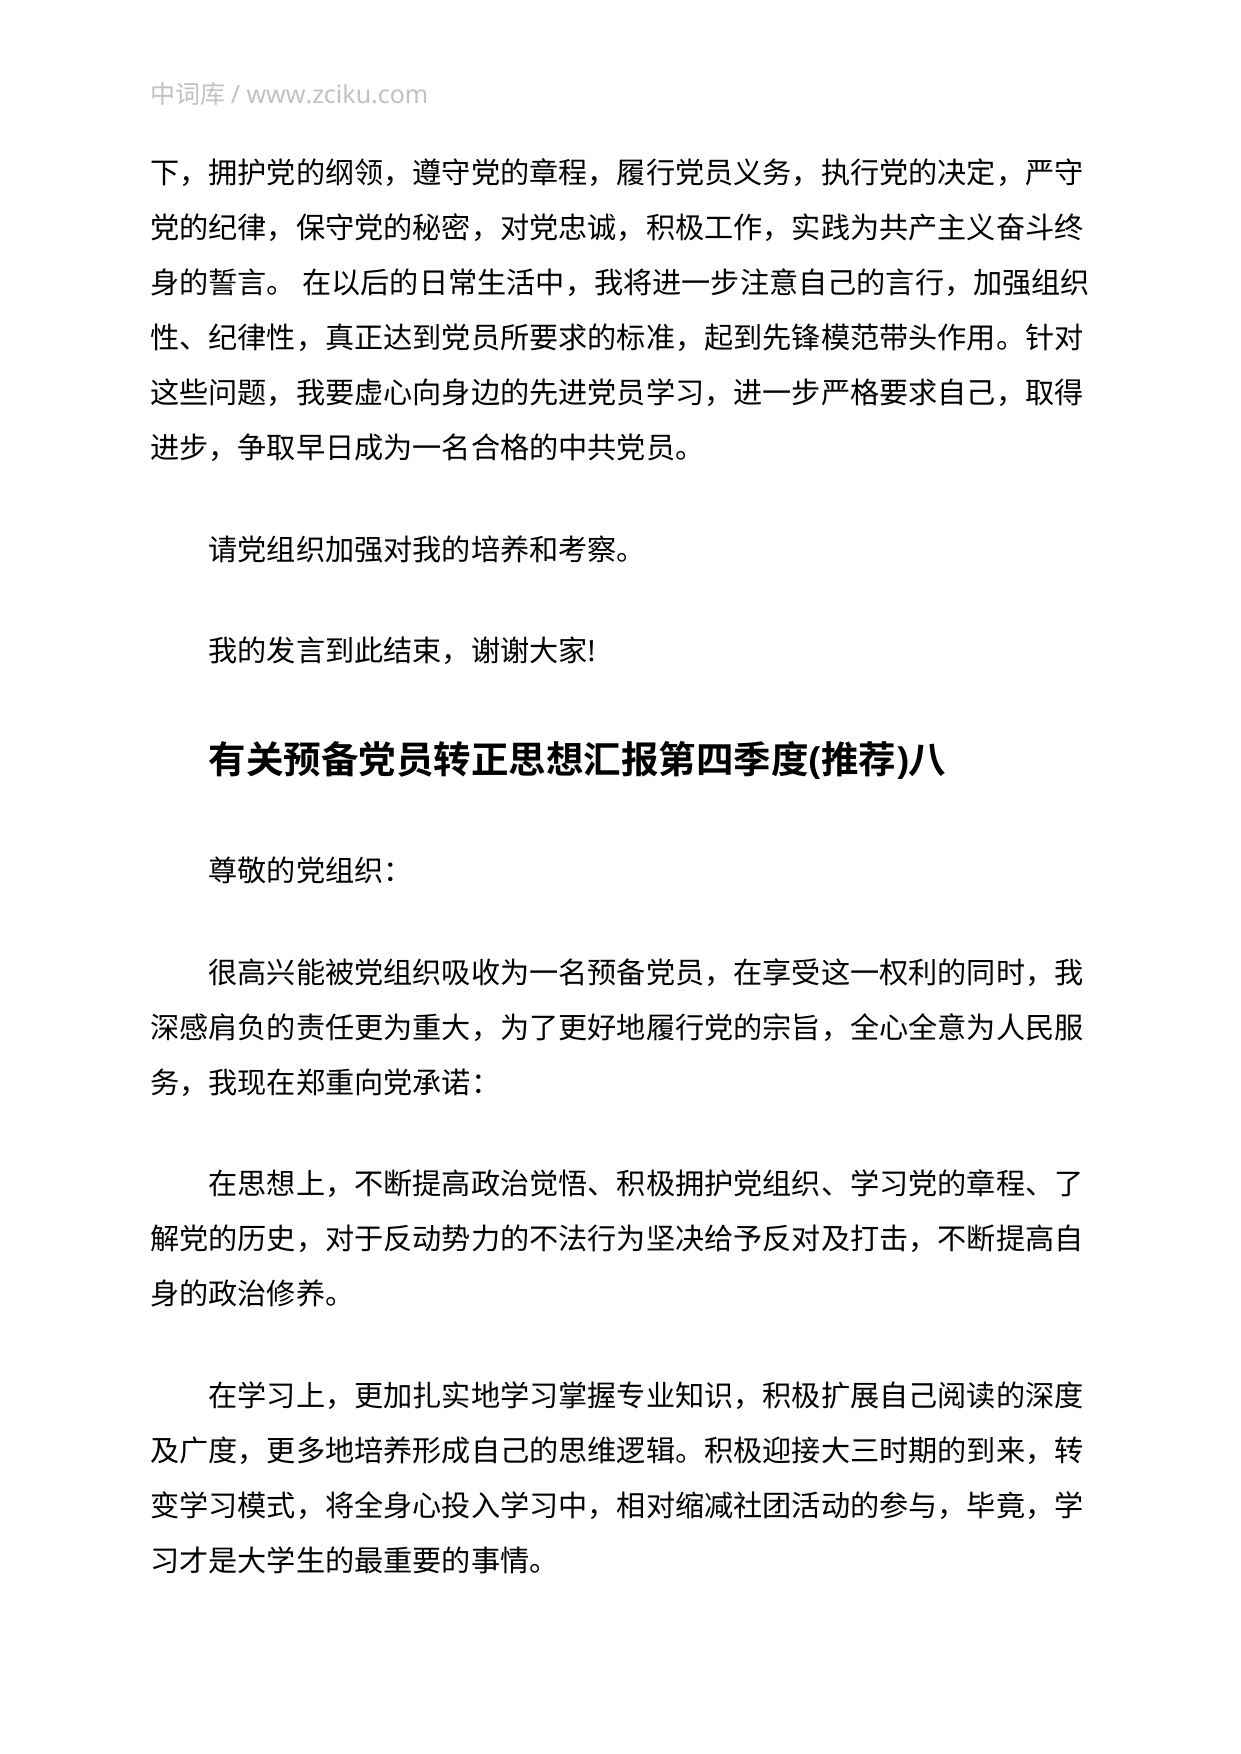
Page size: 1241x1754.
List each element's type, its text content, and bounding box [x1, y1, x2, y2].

text 很高兴能被党组织吸收为一名预备党员，在享受这一权利的同时，我深感肩负的责任更为重大，为了更好地履行党的宗旨，全心全意为人民服务，我现在郑重向党承诺： [150, 949, 1090, 1101]
text 有关预备党员转正思想汇报第四季度(推荐)八 [150, 730, 1090, 784]
text 在思想上，不断提高政治觉悟、积极拥护党组织、学习党的章程、了解党的历史，对于反动势力的不法行为坚决给予反对及打击，不断提高自身的政治修养。 [150, 1161, 1090, 1313]
text 尊敬的党组织： [150, 848, 1090, 890]
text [150, 150, 1090, 467]
text 我的发言到此结束，谢谢大家! [150, 628, 1090, 670]
text 在学习上，更加扎实地学习掌握专业知识，积极扩展自己阅读的深度及广度，更多地培养形成自己的思维逻辑。积极迎接大三时期的到来，转变学习模式，将全身心投入学习中，相对缩减社团活动的参与，毕竟，学习才是大学生的最重要的事情。 [150, 1372, 1090, 1579]
text 请党组织加强对我的培养和考察。 [150, 526, 1090, 568]
